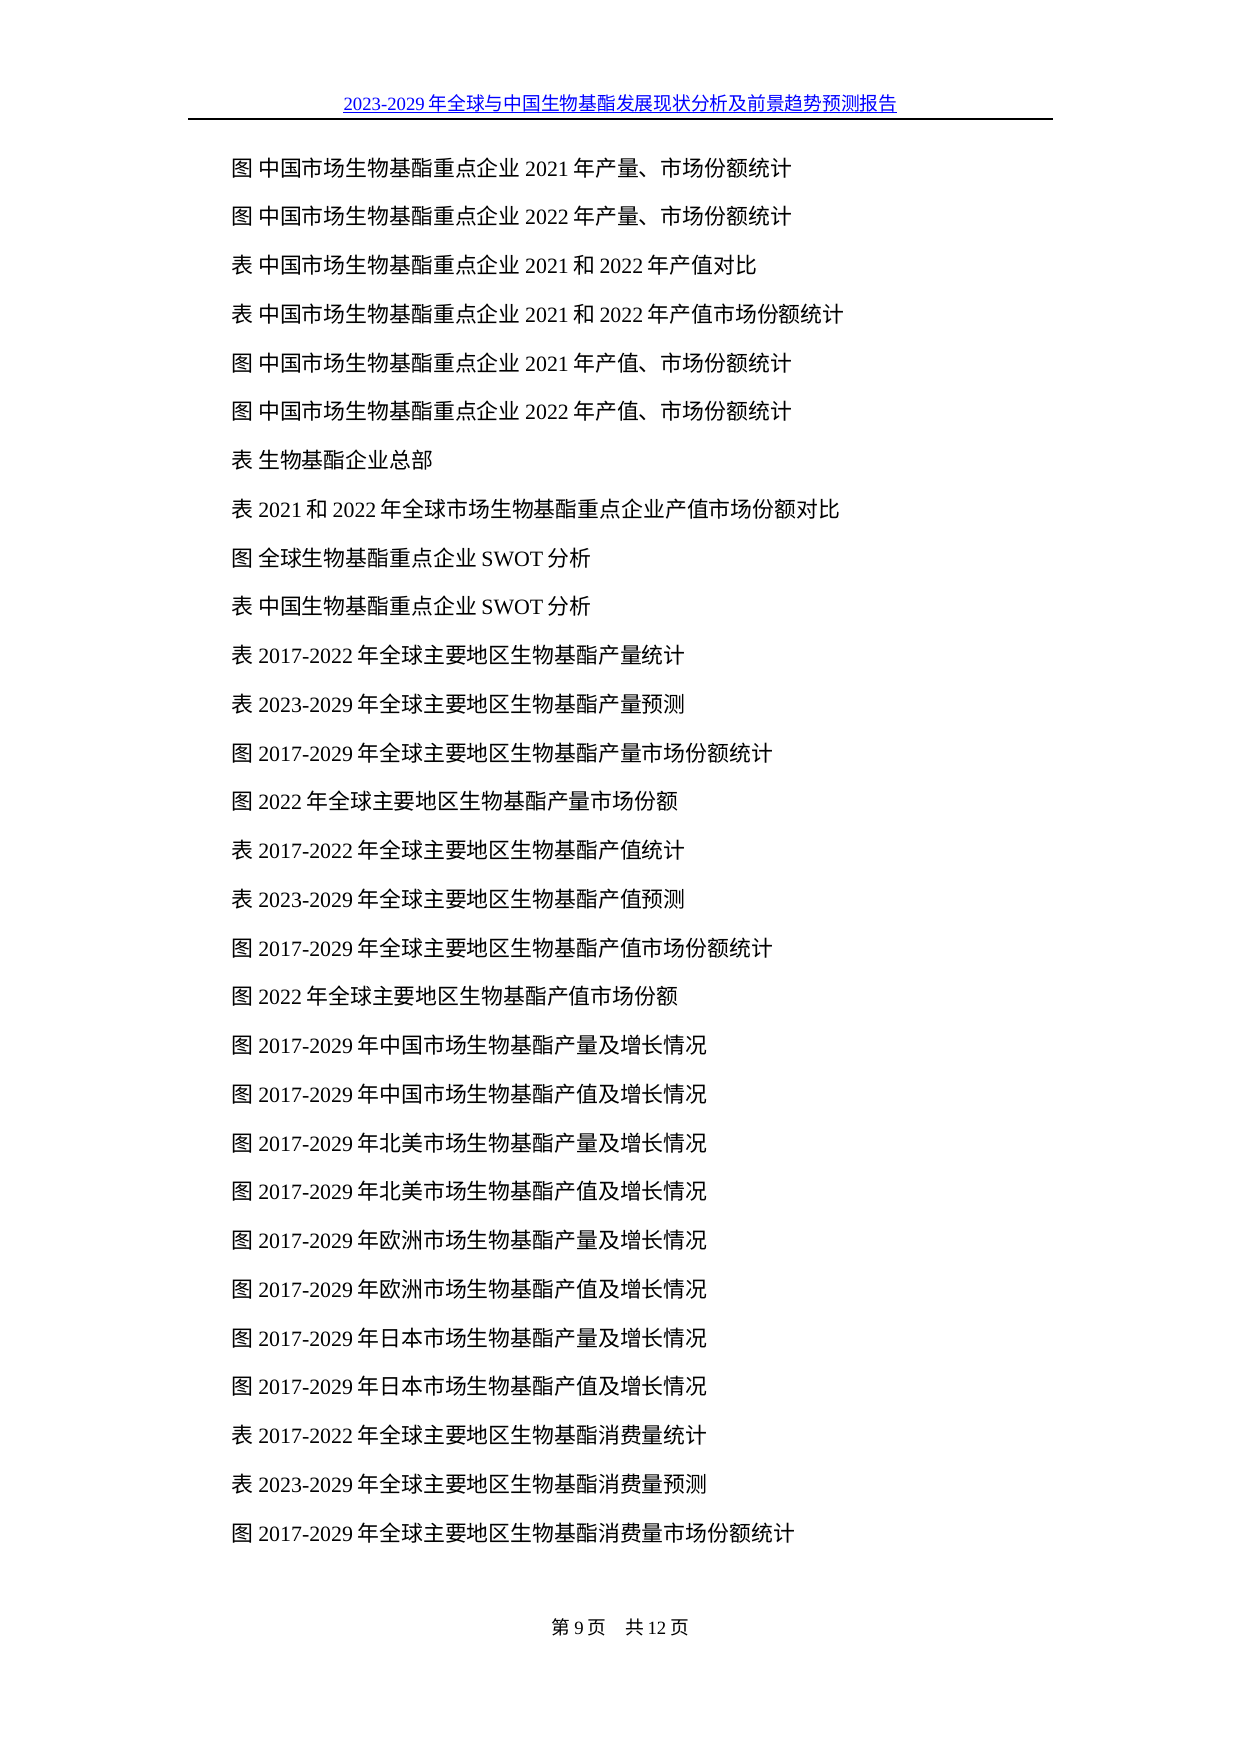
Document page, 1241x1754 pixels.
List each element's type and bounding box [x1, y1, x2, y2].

text [187, 150, 1053, 1548]
